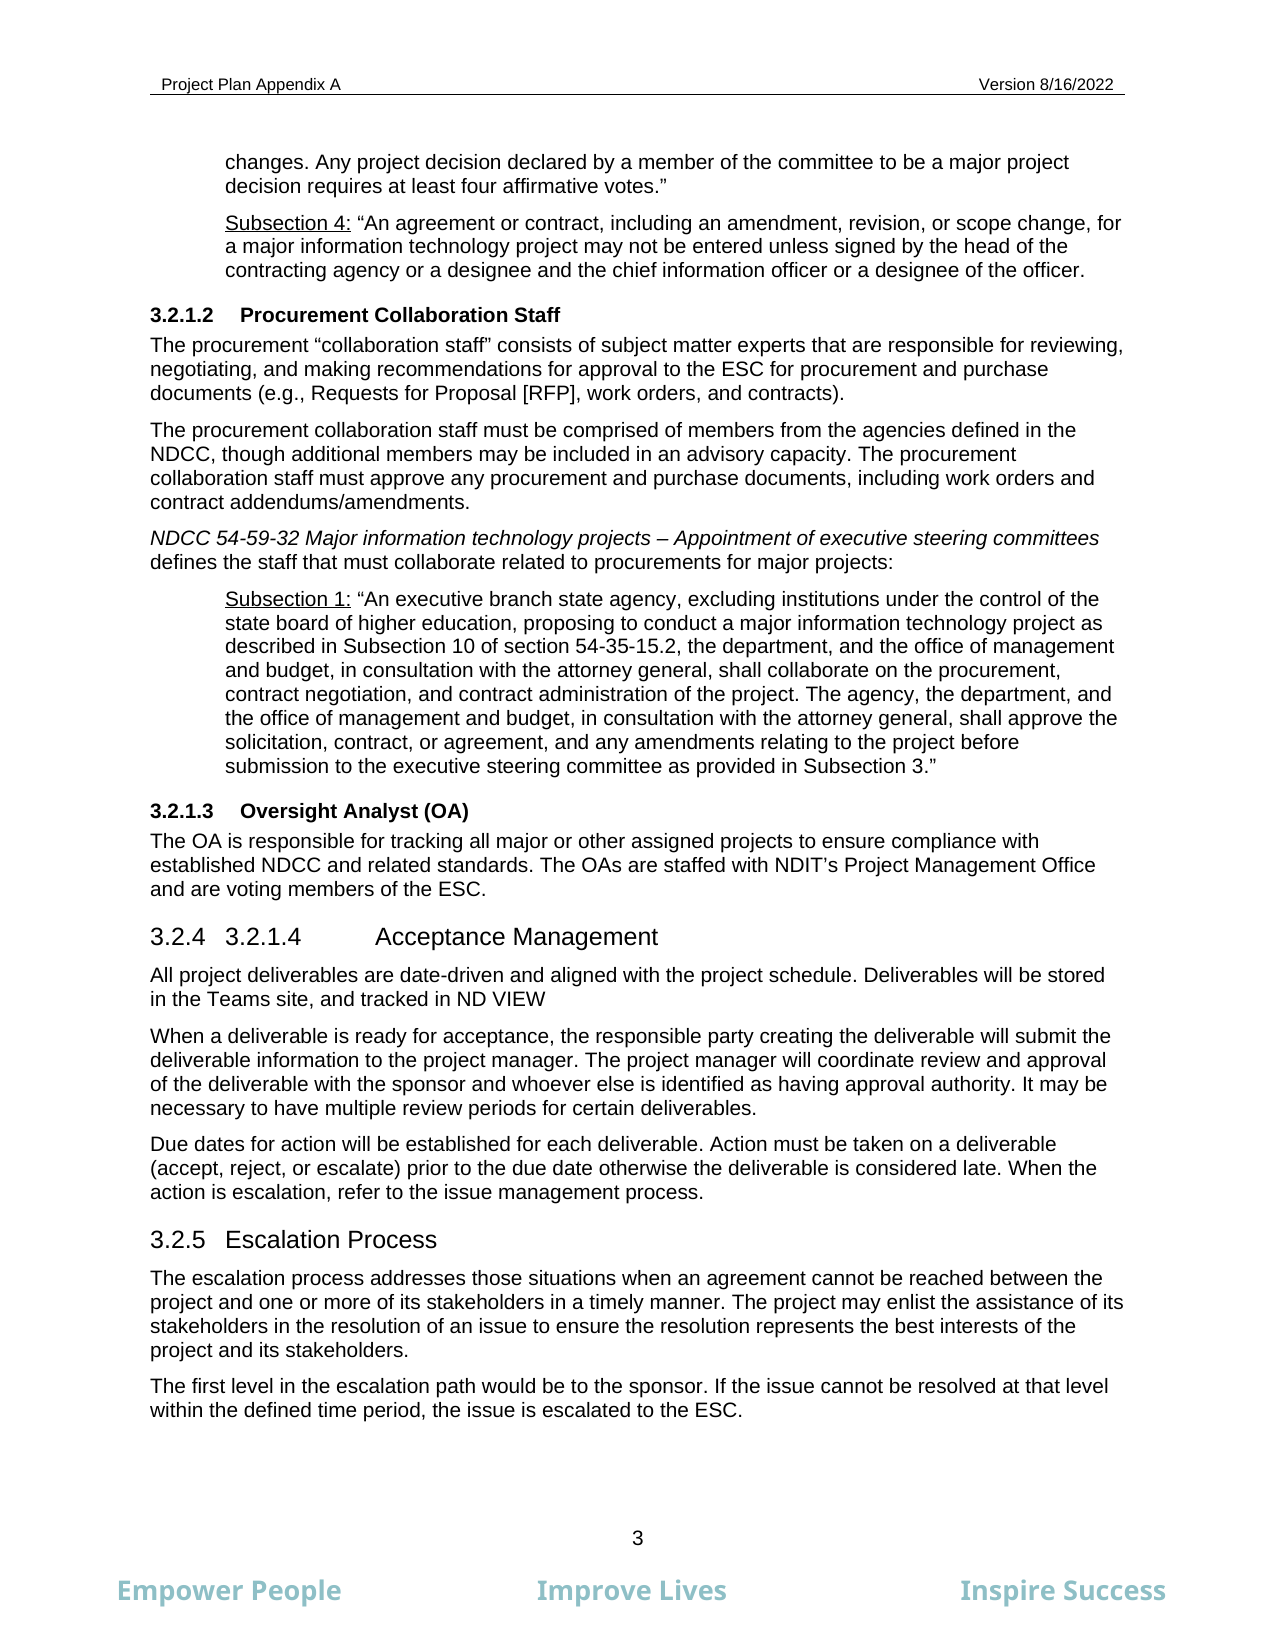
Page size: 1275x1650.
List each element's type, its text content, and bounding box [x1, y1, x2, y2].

text The OA is responsible for tracking all major or other assigned projects to ensure compliance with established NDCC and related standards. The OAs are staffed with NDIT’s Project Management Office and are voting members of the ESC. [150, 829, 1125, 901]
subtitle 3.2.1.4 Acceptance Management [150, 922, 1125, 951]
text Due dates for action will be established for each deliverable. Action must be taken on a deliverable (accept, reject, or escalate) prior to the due date otherwise the deliverable is considered late. When the action is escalation, refer to the issue management process. [150, 1132, 1125, 1204]
text Subsection 1: “An executive branch state agency, excluding institutions under the control of the state board of higher education, proposing to conduct a major information technology project as described in Subsection 10 of section 54-35-15.2, the department, and the office of management and budget, in consultation with the attorney general, shall collaborate on the procurement, contract negotiation, and contract administration of the project. The agency, the department, and the office of management and budget, in consultation with the attorney general, shall approve the solicitation, contract, or agreement, and any amendments relating to the project before submission to the executive steering committee as provided in Subsection 3.” [225, 586, 1125, 778]
text The first level in the escalation path would be to the sponsor. If the issue cannot be resolved at that level within the defined time period, the issue is escalated to the ESC. [150, 1374, 1125, 1422]
text NDCC 54-59-32 Major information technology projects – Appointment of executive steering committees defines the staff that must collaborate related to procurements for major projects: [150, 526, 1125, 574]
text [225, 150, 1125, 198]
subtitle 3.2.1.2 Procurement Collaboration Staff [150, 303, 1125, 327]
subtitle 3.2.1.3 Oversight Analyst (OA) [150, 799, 1125, 823]
text Subsection 4: “An agreement or contract, including an amendment, revision, or scope change, for a major information technology project may not be entered unless signed by the head of the contracting agency or a designee and the chief information officer or a designee of the officer. [225, 210, 1125, 282]
text The procurement “collaboration staff” consists of subject matter experts that are responsible for reviewing, negotiating, and making recommendations for approval to the ESC for procurement and purchase documents (e.g., Requests for Proposal [RFP], work orders, and contracts). [150, 333, 1125, 405]
text The procurement collaboration staff must be comprised of members from the agencies defined in the NDCC, though additional members may be included in an advisory capacity. The procurement collaboration staff must approve any procurement and purchase documents, including work orders and contract addendums/amendments. [150, 418, 1125, 513]
text All project deliverables are date-driven and aligned with the project schedule. Deliverables will be stored in the Teams site, and tracked in ND VIEW [150, 963, 1125, 1011]
subtitle Escalation Process [150, 1224, 1125, 1253]
text When a deliverable is ready for acceptance, the responsible party creating the deliverable will submit the deliverable information to the project manager. The project manager will coordinate review and approval of the deliverable with the sponsor and whoever else is identified as having approval authority. It may be necessary to have multiple review periods for certain deliverables. [150, 1023, 1125, 1119]
text The escalation process addresses those situations when an agreement cannot be reached between the project and one or more of its stakeholders in a timely manner. The project may enlist the assistance of its stakeholders in the resolution of an issue to ensure the resolution represents the best interests of the project and its stakeholders. [150, 1266, 1125, 1362]
